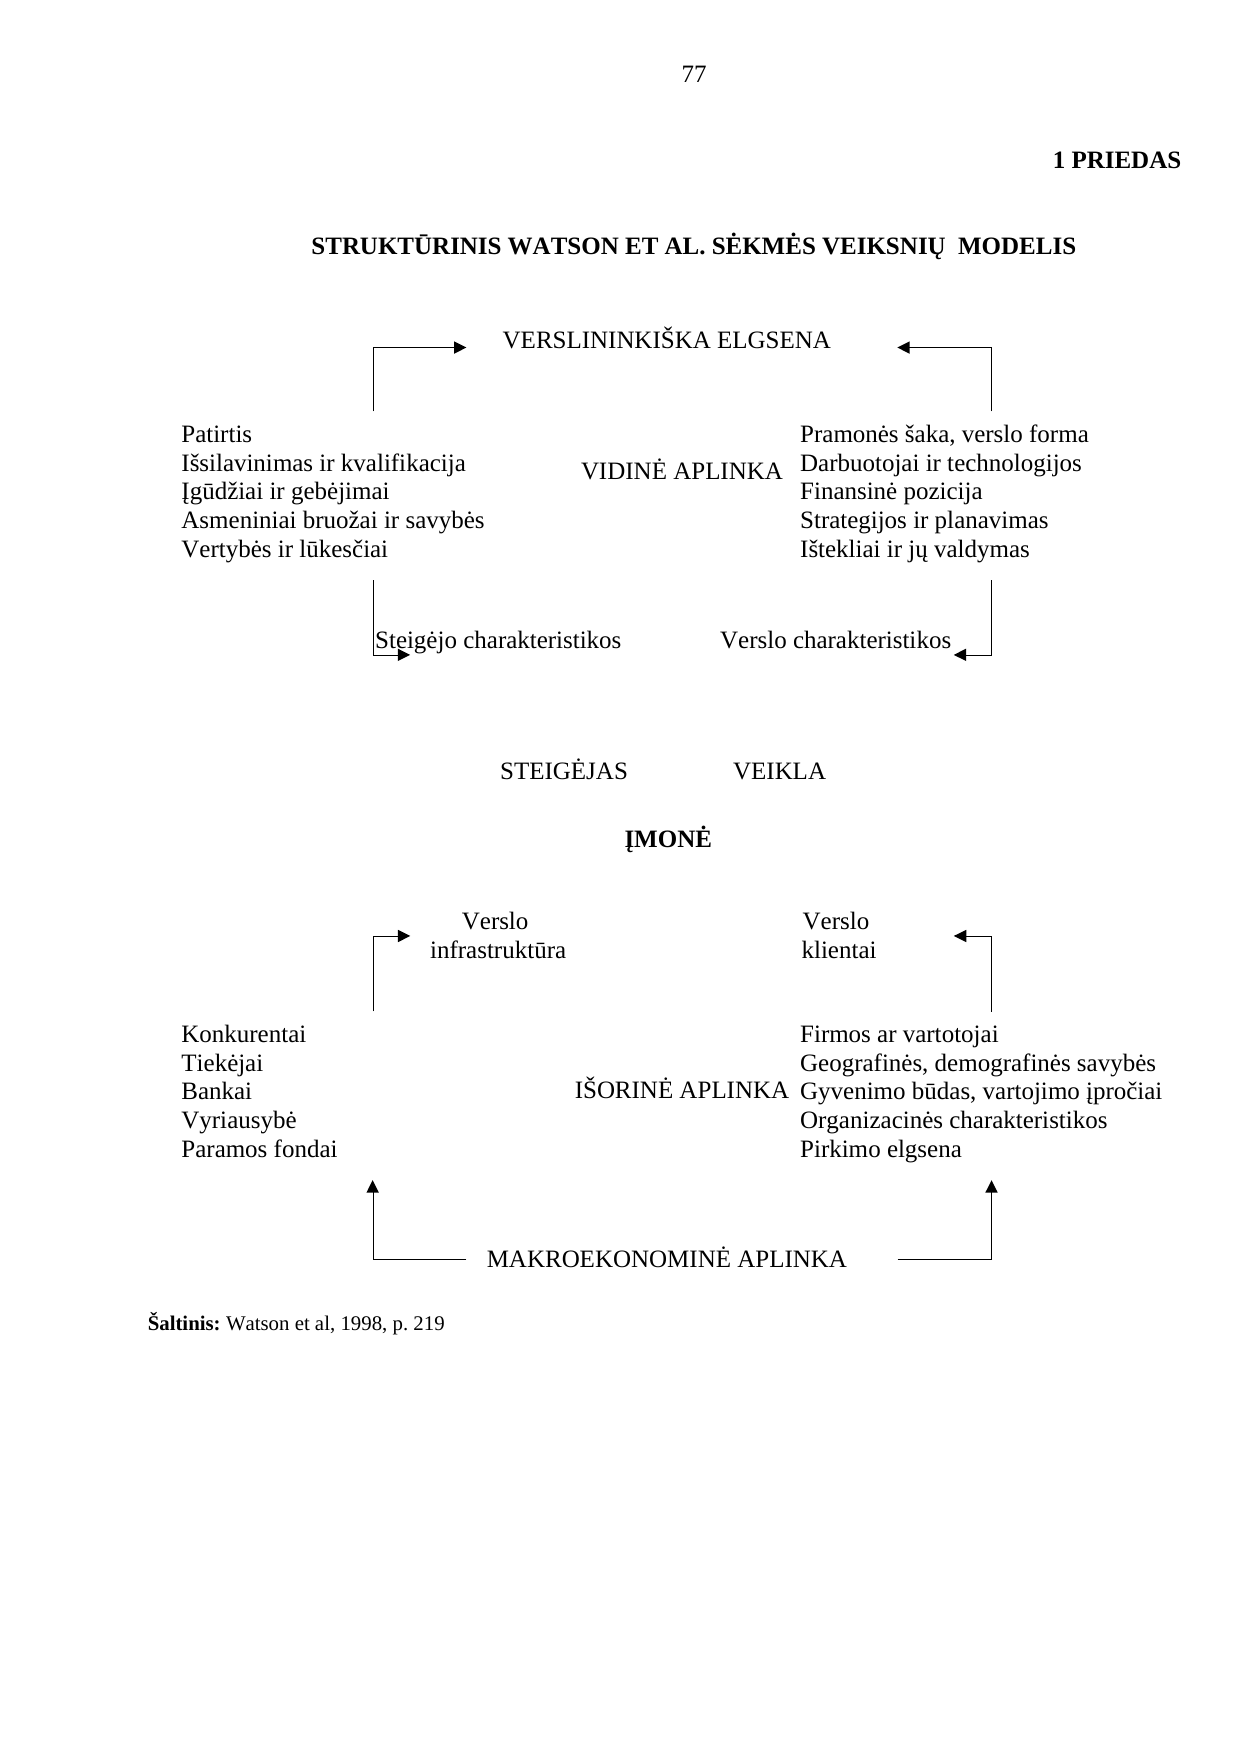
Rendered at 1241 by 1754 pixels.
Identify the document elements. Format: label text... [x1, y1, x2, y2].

text 1 priedas [165, 145, 1181, 174]
text Šaltinis: Watson et al, 1998, p. 219 [148, 1311, 1181, 1335]
text Struktūrinis Watson et al. sėkmės veiksnių modelis [148, 231, 1181, 260]
